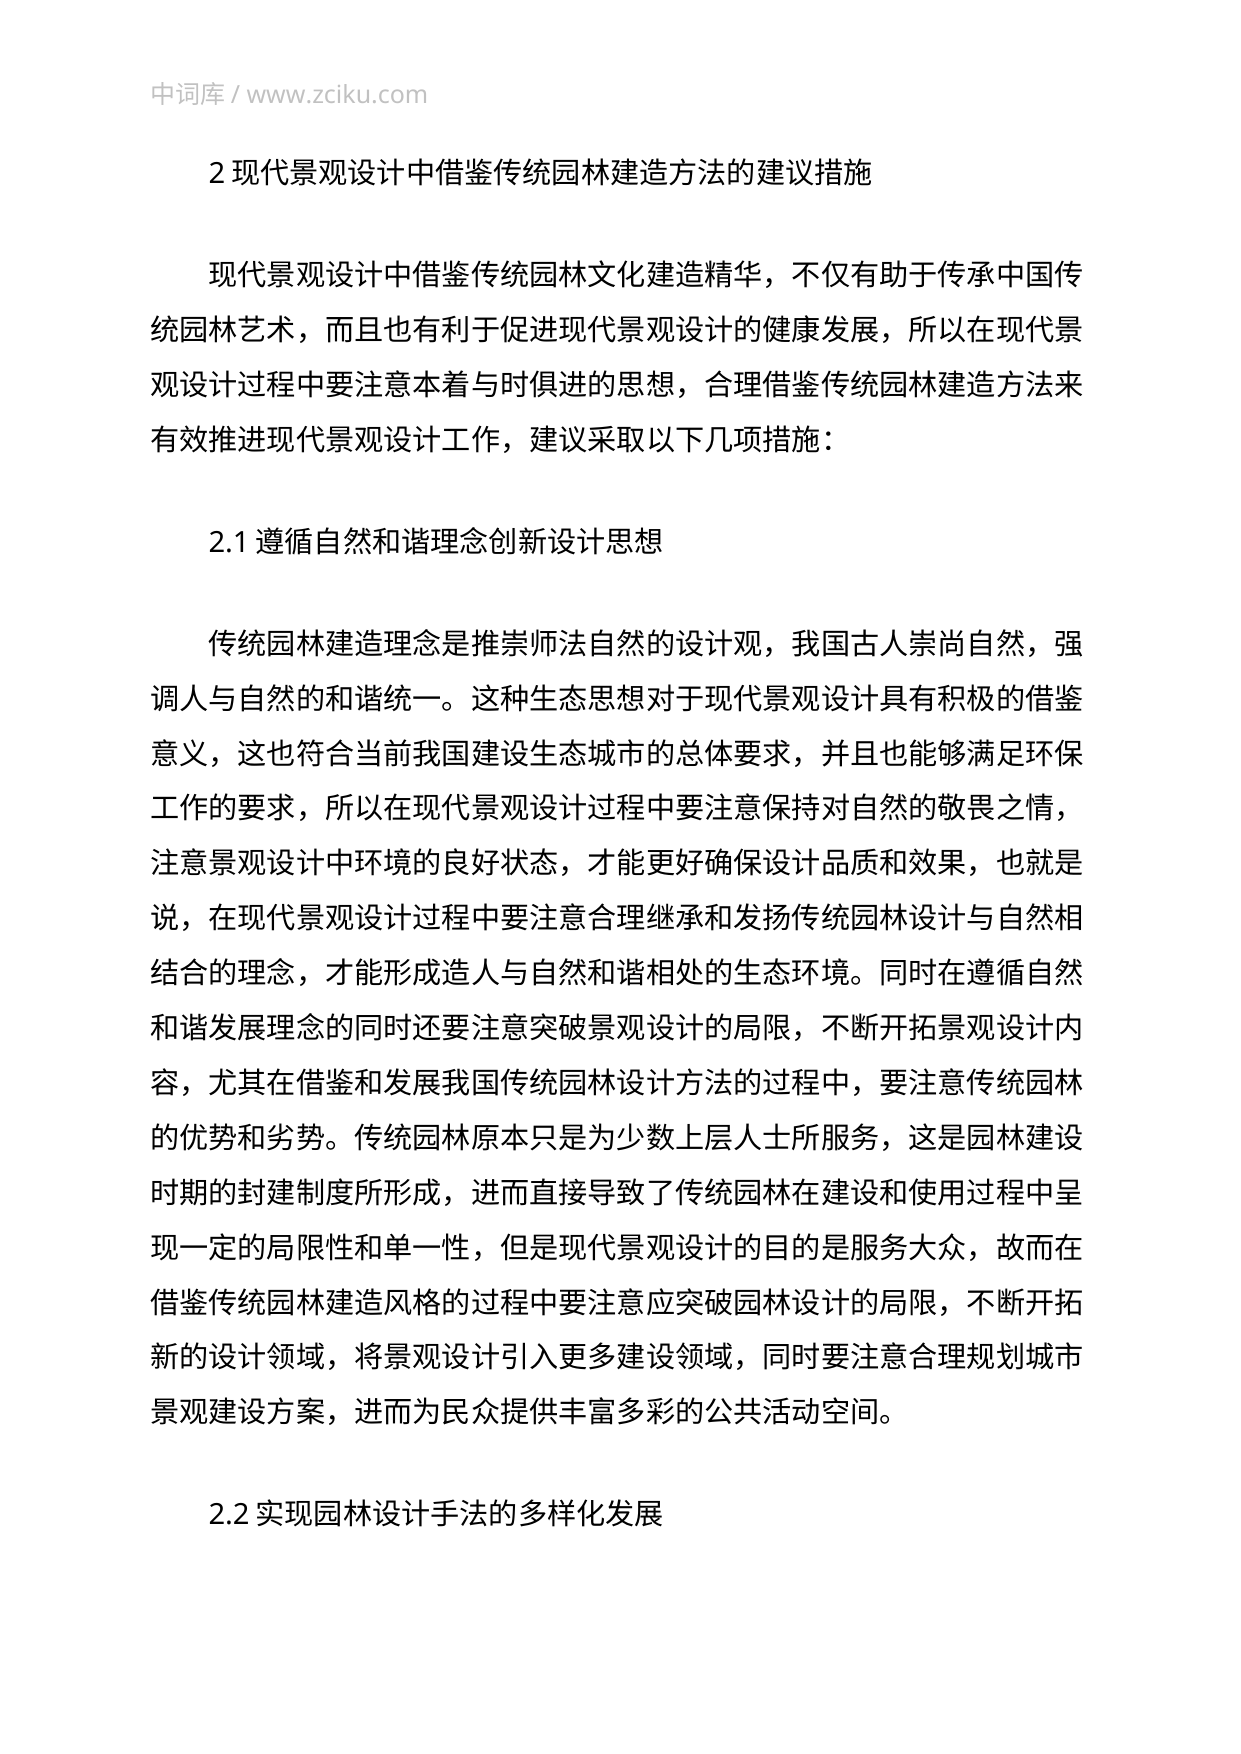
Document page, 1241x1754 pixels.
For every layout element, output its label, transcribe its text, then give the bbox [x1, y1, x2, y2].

text 2现代景观设计中借鉴传统园林建造方法的建议措施 [150, 150, 1090, 192]
text 2.2实现园林设计手法的多样化发展 [150, 1491, 1090, 1533]
text 现代景观设计中借鉴传统园林文化建造精华，不仅有助于传承中国传统园林艺术，而且也有利于促进现代景观设计的健康发展，所以在现代景观设计过程中要注意本着与时俱进的思想，合理借鉴传统园林建造方法来有效推进现代景观设计工作，建议采取以下几项措施： [150, 252, 1090, 459]
text 传统园林建造理念是推崇师法自然的设计观，我国古人崇尚自然，强调人与自然的和谐统一。这种生态思想对于现代景观设计具有积极的借鉴意义，这也符合当前我国建设生态城市的总体要求，并且也能够满足环保工作的要求，所以在现代景观设计过程中要注意保持对自然的敬畏之情，注意景观设计中环境的良好状态，才能更好确保设计品质和效果，也就是说，在现代景观设计过程中要注意合理继承和发扬传统园林设计与自然相结合的理念，才能形成造人与自然和谐相处的生态环境。同时在遵循自然和谐发展理念的同时还要注意突破景观设计的局限，不断开拓景观设计内容，尤其在借鉴和发展我国传统园林设计方法的过程中，要注意传统园林的优势和劣势。传统园林原本只是为少数上层人士所服务，这是园林建设时期的封建制度所形成，进而直接导致了传统园林在建设和使用过程中呈现一定的局限性和单一性，但是现代景观设计的目的是服务大众，故而在借鉴传统园林建造风格的过程中要注意应突破园林设计的局限，不断开拓新的设计领域，将景观设计引入更多建设领域，同时要注意合理规划城市景观建设方案，进而为民众提供丰富多彩的公共活动空间。 [150, 620, 1090, 1431]
text 2.1遵循自然和谐理念创新设计思想 [150, 518, 1090, 561]
